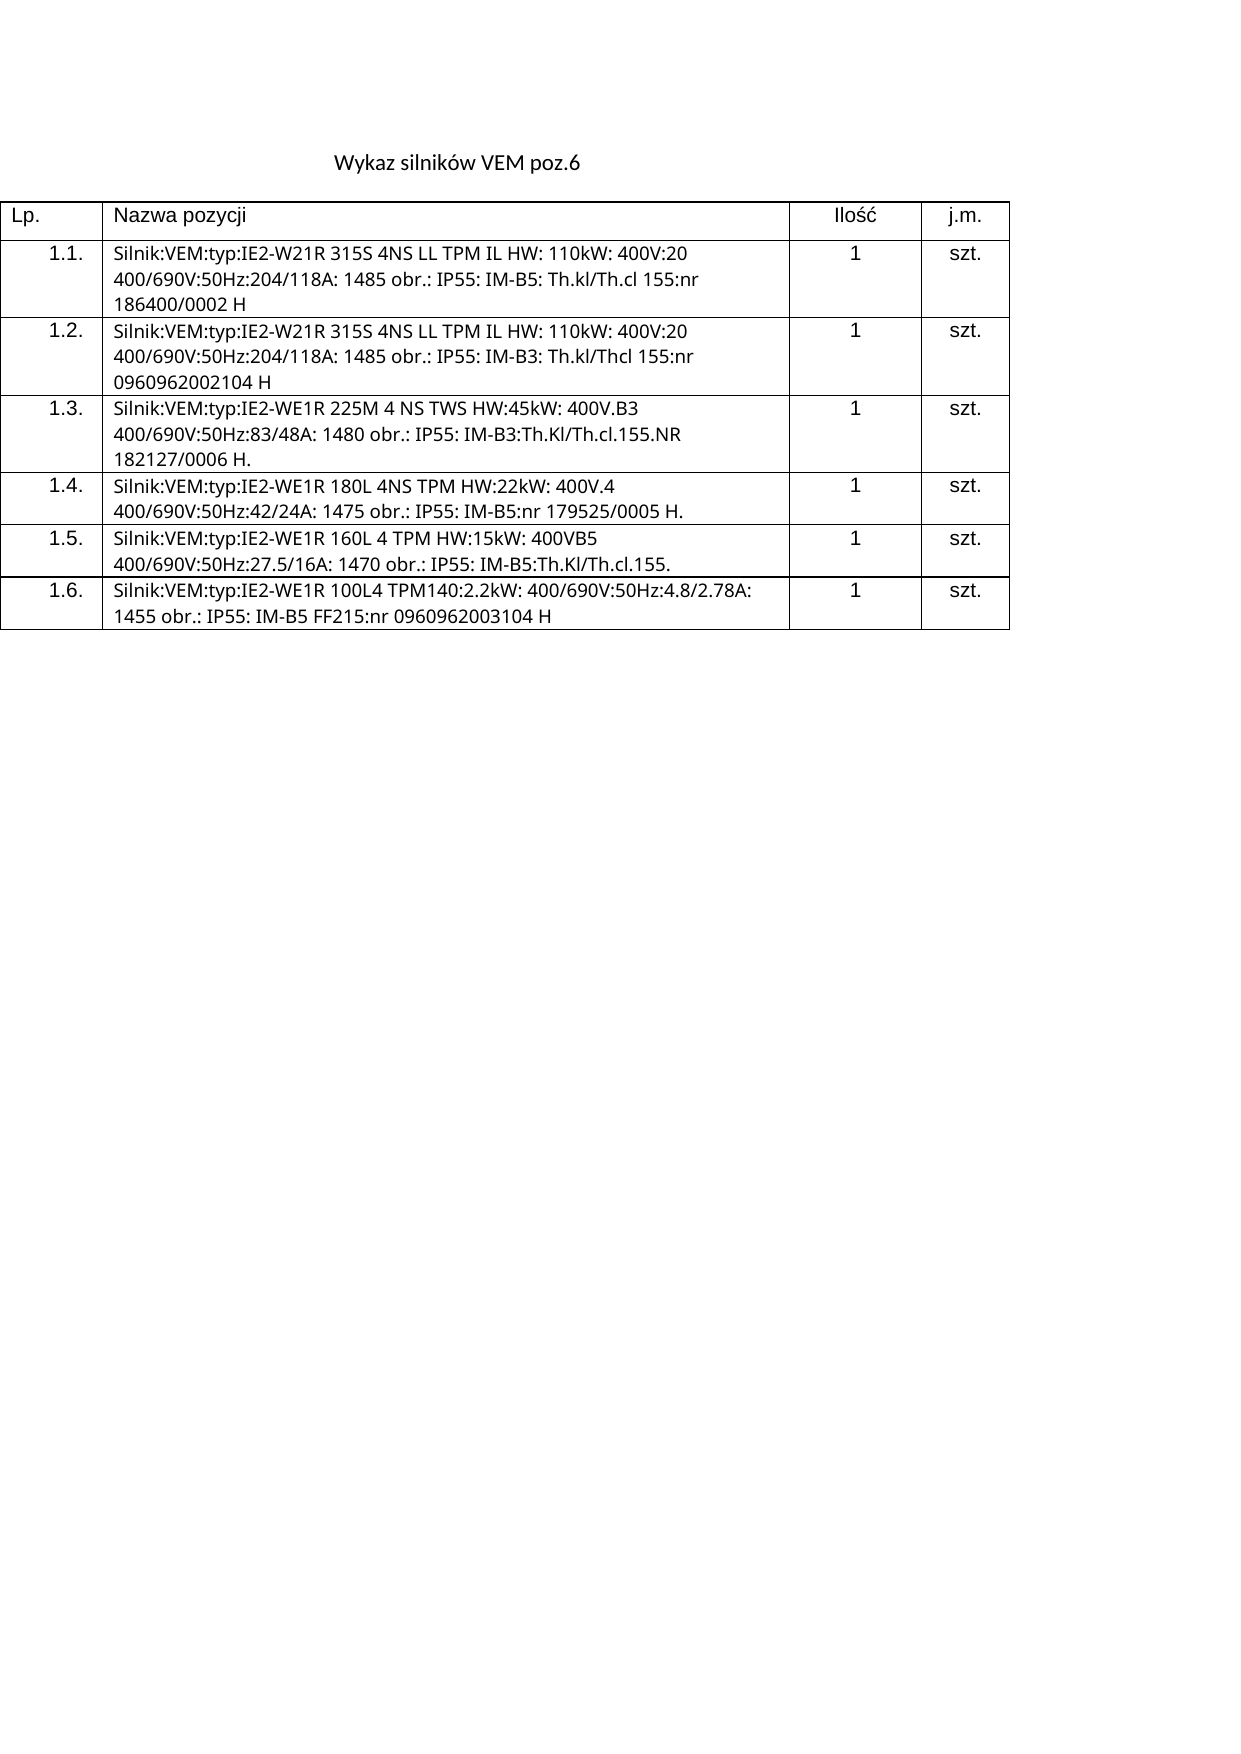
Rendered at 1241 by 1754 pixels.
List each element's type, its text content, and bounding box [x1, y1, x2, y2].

table_cell szt. [922, 525, 1009, 576]
table_cell 1 [790, 241, 921, 317]
table_cell szt. [922, 318, 1009, 395]
table_cell [1, 525, 102, 576]
table_cell szt. [922, 241, 1009, 317]
table_cell Silnik:VEM:typ:IE2-W21R 315S 4NS LL TPM IL HW: 110kW: 400V:20 400/690V:50Hz:204/118A: 1485 obr.: IP55: IM-B3: Th.kl/Thcl 155:nr 0960962002104 H [103, 318, 789, 395]
table_cell [1, 578, 102, 628]
table_cell 1 [790, 525, 921, 576]
table_header Ilość [790, 203, 921, 239]
table_cell szt. [922, 578, 1009, 628]
table_header Lp. [1, 203, 102, 239]
table_cell [1, 241, 102, 317]
table_cell Silnik:VEM:typ:IE2-WE1R 100L4 TPM140:2.2kW: 400/690V:50Hz:4.8/2.78A: 1455 obr.: IP55: IM-B5 FF215:nr 0960962003104 H [103, 578, 789, 628]
table_cell Silnik:VEM:typ:IE2-WE1R 225M 4 NS TWS HW:45kW: 400V.B3 400/690V:50Hz:83/48A: 1480 obr.: IP55: IM-B3:Th.Kl/Th.cl.155.NR 182127/0006 H. [103, 396, 789, 472]
table_cell Silnik:VEM:typ:IE2-WE1R 160L 4 TPM HW:15kW: 400VB5 400/690V:50Hz:27.5/16A: 1470 obr.: IP55: IM-B5:Th.Kl/Th.cl.155. [103, 525, 789, 576]
table_cell Silnik:VEM:typ:IE2-WE1R 180L 4NS TPM HW:22kW: 400V.4 400/690V:50Hz:42/24A: 1475 obr.: IP55: IM-B5:nr 179525/0005 H. [103, 473, 789, 524]
table_header Nazwa pozycji [103, 203, 789, 239]
table_cell szt. [922, 473, 1009, 524]
table_cell [1, 473, 102, 524]
table_cell 1 [790, 473, 921, 524]
table_cell Silnik:VEM:typ:IE2-W21R 315S 4NS LL TPM IL HW: 110kW: 400V:20 400/690V:50Hz:204/118A: 1485 obr.: IP55: IM-B5: Th.kl/Th.cl 155:nr 186400/0002 H [103, 241, 789, 317]
table_cell [1, 396, 102, 472]
table_cell szt. [922, 396, 1009, 472]
table_cell 1 [790, 396, 921, 472]
table_header j.m. [922, 203, 1009, 239]
table_cell [1, 318, 102, 395]
table_cell 1 [790, 318, 921, 395]
table_cell 1 [790, 578, 921, 628]
text Wykaz silników VEM poz.6 [148, 148, 1093, 176]
